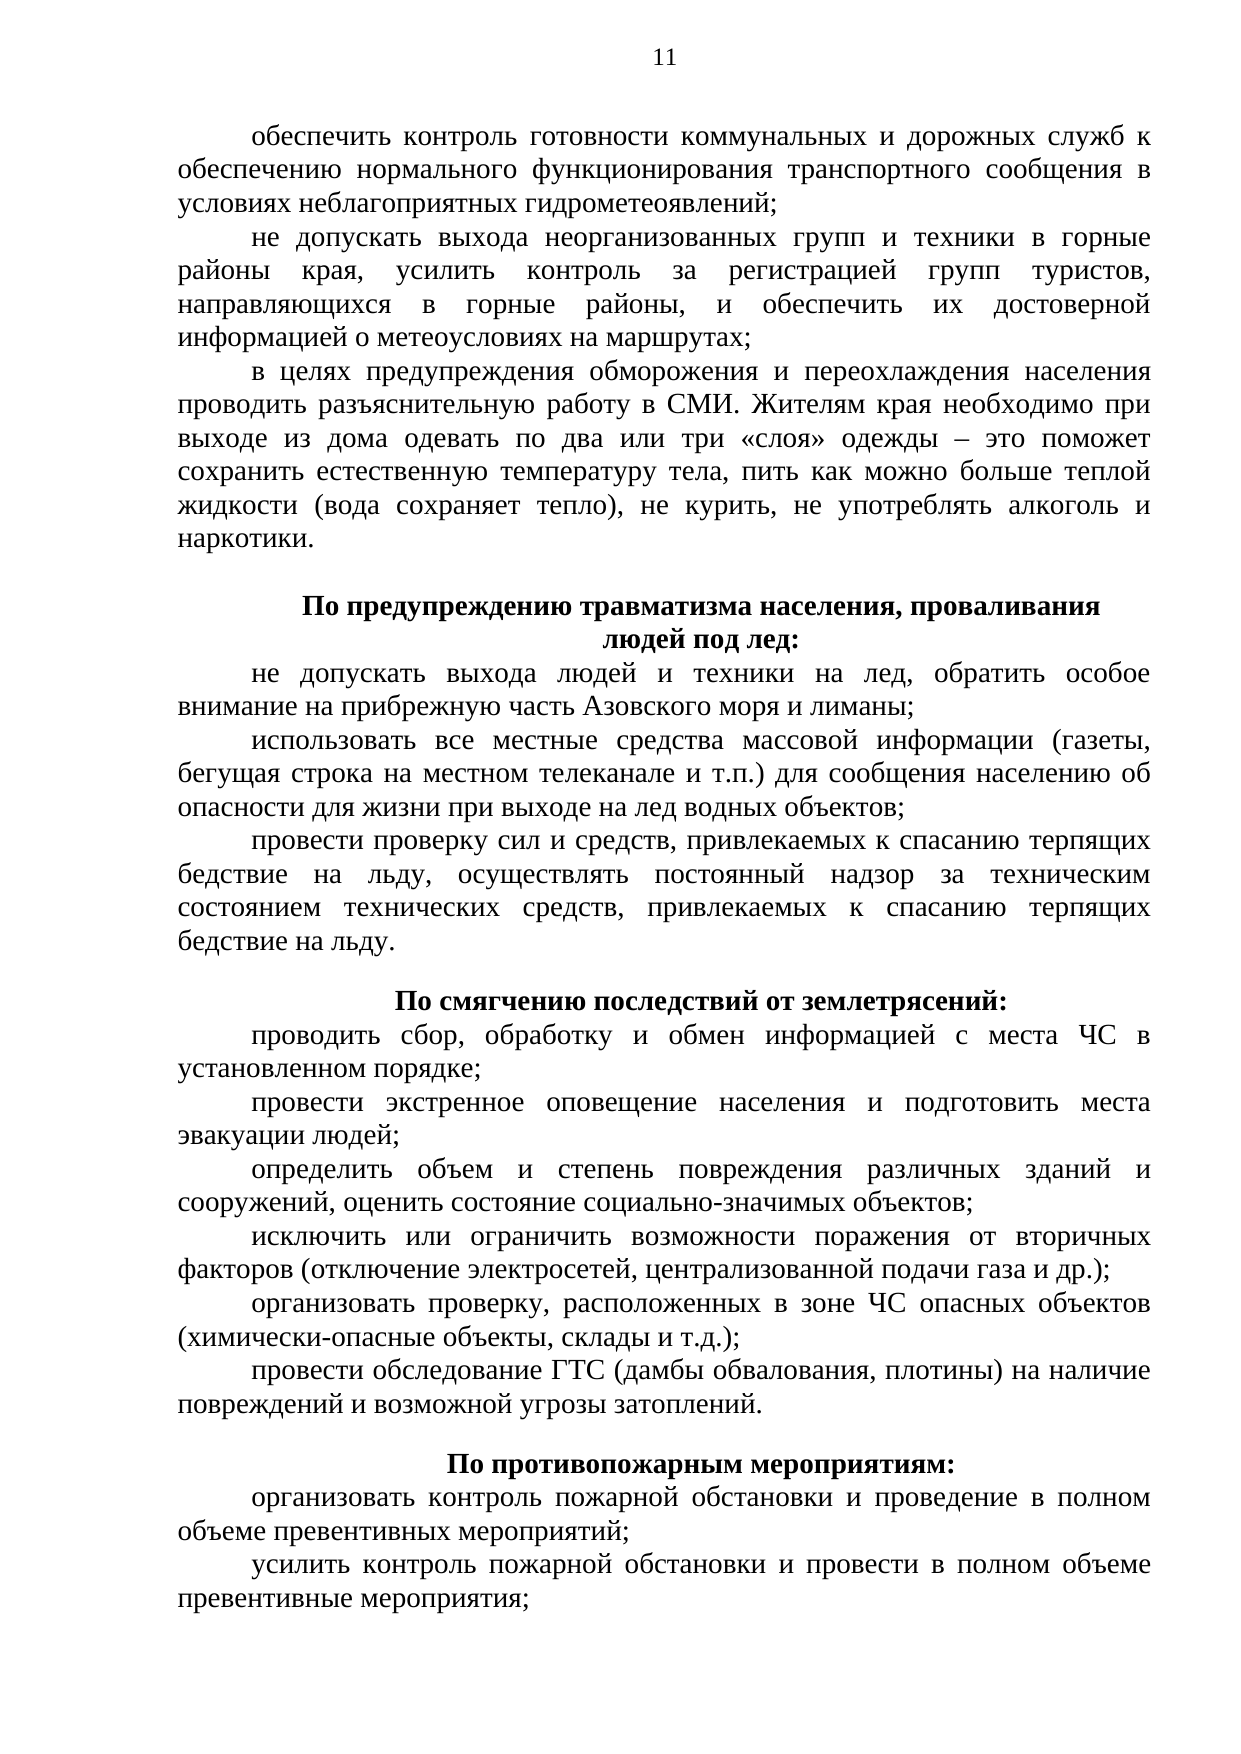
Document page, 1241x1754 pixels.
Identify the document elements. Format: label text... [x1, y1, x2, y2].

text не допускать выхода неорганизованных групп и техники в горные районы края, усилить контроль за регистрацией групп туристов, направляющихся в горные районы, и обеспечить их достоверной информацией о метеоусловиях на маршрутах; [177, 219, 1152, 353]
text определить объем и степень повреждения различных зданий и сооружений, оценить состояние социально-значимых объектов; [177, 1151, 1152, 1218]
text людей под лед: [177, 621, 1152, 655]
text проводить сбор, обработку и обмен информацией с места ЧС в установленном порядке; [177, 1017, 1152, 1084]
text не допускать выхода людей и техники на лед, обратить особое внимание на прибрежную часть Азовского моря и лиманы; [177, 655, 1152, 722]
text усилить контроль пожарной обстановки и провести в полном объеме превентивные мероприятия; [177, 1547, 1152, 1614]
text организовать проверку, расположенных в зоне ЧС опасных объектов (химически-опасные объекты, склады и т.д.); [177, 1285, 1152, 1352]
text провести экстренное оповещение населения и подготовить места эвакуации людей; [177, 1084, 1152, 1151]
text обеспечить контроль готовности коммунальных и дорожных служб к обеспечению нормального функционирования транспортного сообщения в условиях неблагоприятных гидрометеоявлений; [177, 118, 1152, 219]
text провести обследование ГТС (дамбы обвалования, плотины) на наличие повреждений и возможной угрозы затоплений. [177, 1352, 1152, 1419]
text По противопожарным мероприятиям: [177, 1449, 1152, 1479]
text По смягчению последствий от землетрясений: [177, 987, 1152, 1017]
text в целях предупреждения обморожения и переохлаждения населения проводить разъяснительную работу в СМИ. Жителям края необходимо при выходе из дома одевать по два или три «слоя» одежды – это поможет сохранить естественную температуру тела, пить как можно больше теплой жидкости (вода сохраняет тепло), не курить, не употреблять алкоголь и наркотики. [177, 353, 1152, 554]
text По предупреждению травматизма населения, проваливания [177, 588, 1152, 621]
text исключить или ограничить возможности поражения от вторичных факторов (отключение электросетей, централизованной подачи газа и др.); [177, 1218, 1152, 1285]
text использовать все местные средства массовой информации (газеты, бегущая строка на местном телеканале и т.п.) для сообщения населению об опасности для жизни при выходе на лед водных объектов; [177, 722, 1152, 822]
text организовать контроль пожарной обстановки и проведение в полном объеме превентивных мероприятий; [177, 1479, 1152, 1547]
text провести проверку сил и средств, привлекаемых к спасанию терпящих бедствие на льду, осуществлять постоянный надзор за техническим состоянием технических средств, привлекаемых к спасанию терпящих бедствие на льду. [177, 822, 1152, 957]
